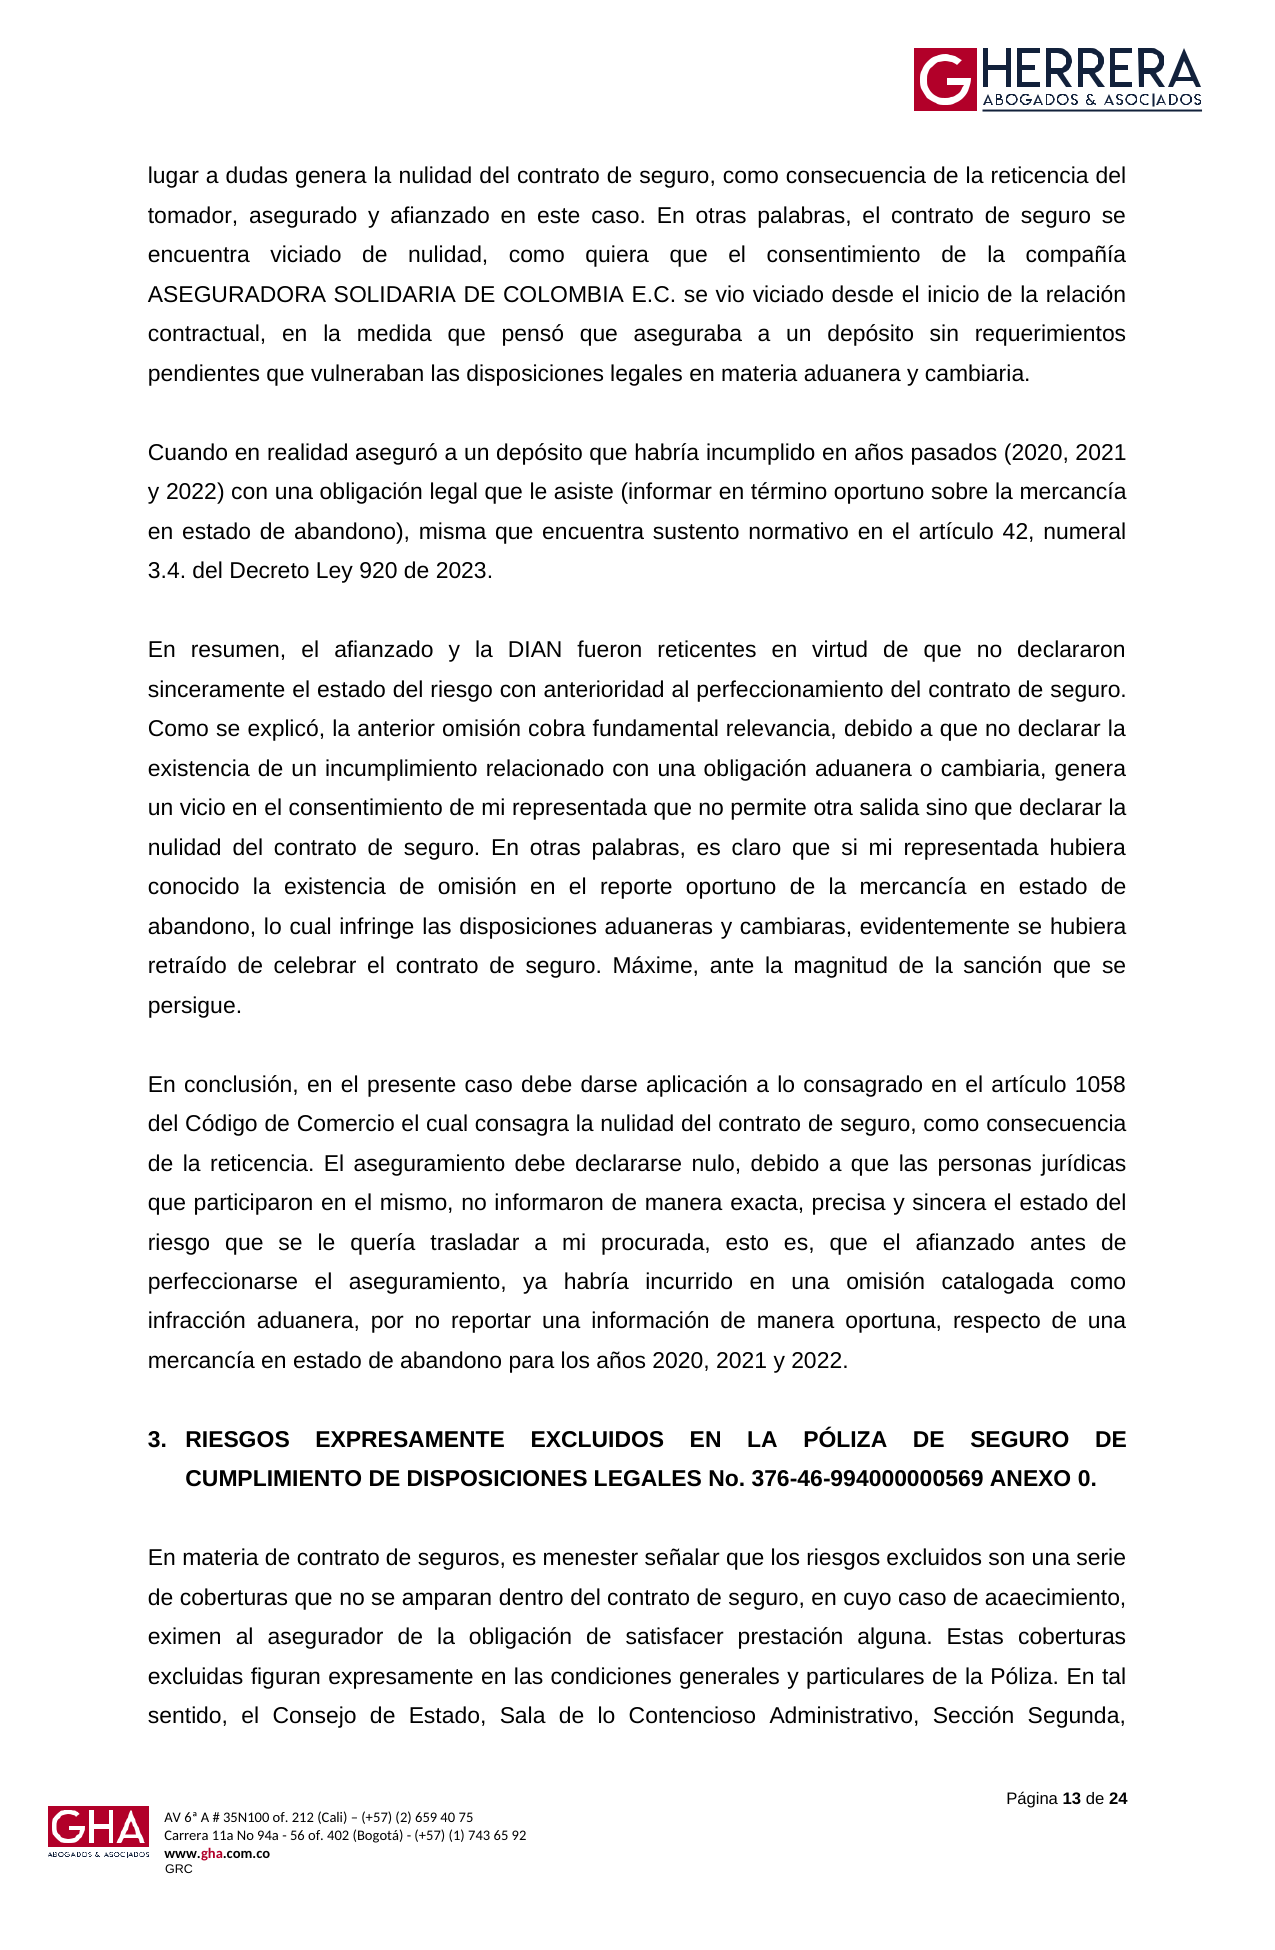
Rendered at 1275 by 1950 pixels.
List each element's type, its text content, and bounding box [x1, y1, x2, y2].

picture [45, 1803, 151, 1859]
text Cuando en realidad aseguró a un depósito que habría incumplido en años pasados (2020, 2021 y 2022) con una obligación legal que le asiste (informar en término oportuno sobre la mercancía en estado de abandono), misma que encuentra sustento normativo en el artículo 42, numeral 3.4. del Decreto Ley 920 de 2023. [148, 439, 1127, 584]
text En resumen, el afianzado y la DIAN fueron reticentes en virtud de que no declararon sinceramente el estado del riesgo con anterioridad al perfeccionamiento del contrato de seguro. Como se explicó, la anterior omisión cobra fundamental relevancia, debido a que no declarar la existencia de un incumplimiento relacionado con una obligación aduanera o cambiaria, genera un vicio en el consentimiento de mi representada que no permite otra salida sino que declarar la nulidad del contrato de seguro. En otras palabras, es claro que si mi representada hubiera conocido la existencia de omisión en el reporte oportuno de la mercancía en estado de abandono, lo cual infringe las disposiciones aduaneras y cambiaras, evidentemente se hubiera retraído de celebrar el contrato de seguro. Máxime, ante la magnitud de la sanción que se persigue. [148, 636, 1127, 1018]
picture [912, 45, 1203, 114]
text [148, 162, 1127, 386]
list RIESGOS EXPRESAMENTE EXCLUIDOS EN LA PÓLIZA DE SEGURO DE CUMPLIMIENTO DE DISPOSICIONES LEGALES No. 376-46-994000000569 ANEXO 0. [148, 1426, 1127, 1492]
text En conclusión, en el presente caso debe darse aplicación a lo consagrado en el artículo 1058 del Código de Comercio el cual consagra la nulidad del contrato de seguro, como consecuencia de la reticencia. El aseguramiento debe declararse nulo, debido a que las personas jurídicas que participaron en el mismo, no informaron de manera exacta, precisa y sincera el estado del riesgo que se le quería trasladar a mi procurada, esto es, que el afianzado antes de perfeccionarse el aseguramiento, ya habría incurrido en una omisión catalogada como infracción aduanera, por no reportar una información de manera oportuna, respecto de una mercancía en estado de abandono para los años 2020, 2021 y 2022. [148, 1071, 1127, 1373]
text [148, 1544, 1127, 1728]
